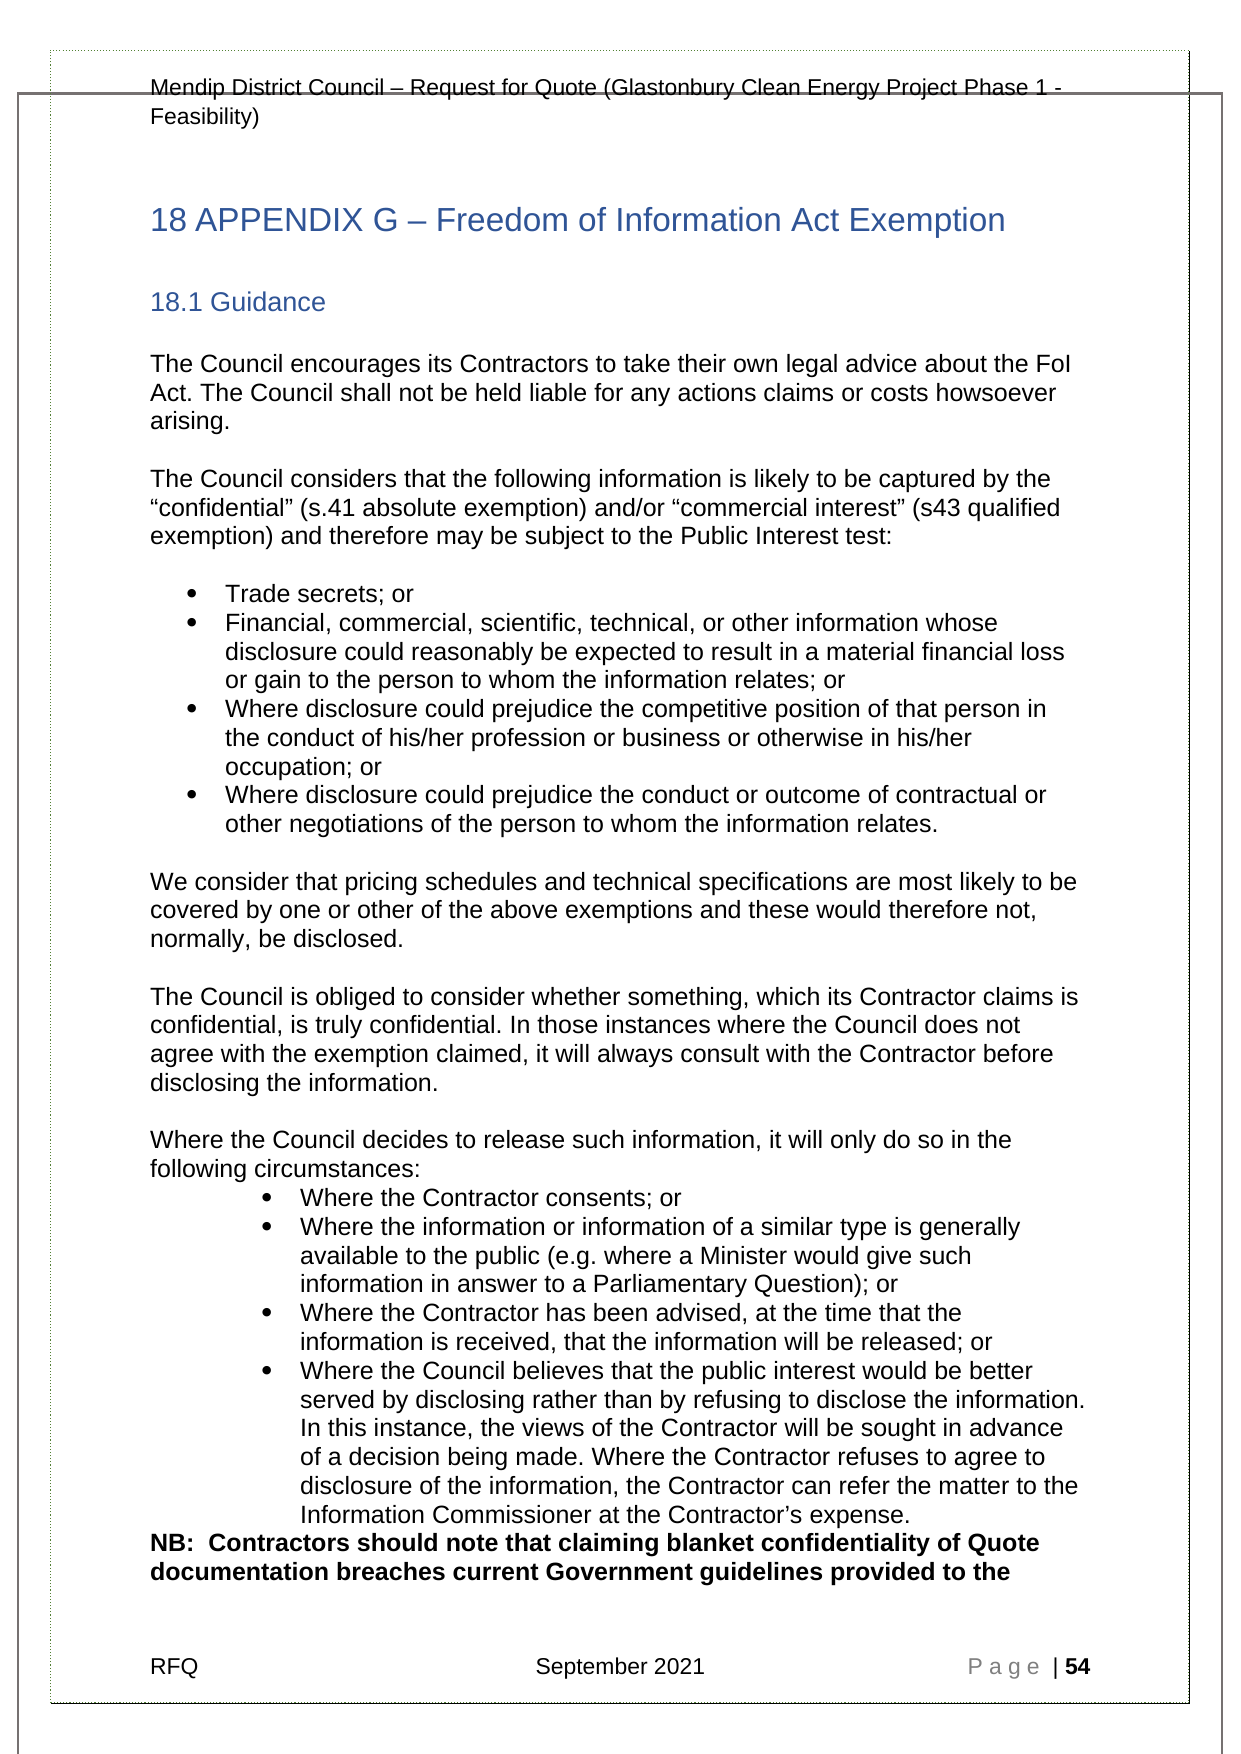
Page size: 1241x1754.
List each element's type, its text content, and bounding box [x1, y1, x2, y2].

text The Council is obliged to consider whether something, which its Contractor claims is confidential, is truly confidential. In those instances where the Council does not agree with the exemption claimed, it will always consult with the Contractor before disclosing the information. [150, 982, 1089, 1097]
subtitle Guidance [150, 286, 1089, 317]
list Where the information or information of a similar type is generally available to the public (e.g. where a Minister would give such information in answer to a Parliamentary Question); or [262, 1212, 1089, 1298]
text Where the Council decides to release such information, it will only do so in the following circumstances: [150, 1125, 1089, 1183]
text The Council considers that the following information is likely to be captured by the “confidential” (s.41 absolute exemption) and/or “commercial interest” (s43 qualified exemption) and therefore may be subject to the Public Interest test: [150, 464, 1089, 550]
text We consider that pricing schedules and technical specifications are most likely to be covered by one or other of the above exemptions and these would therefore not, normally, be disclosed. [150, 867, 1089, 953]
list Where the Contractor has been advised, at the time that the information is received, that the information will be released; or [262, 1298, 1089, 1356]
list Financial, commercial, scientific, technical, or other information whose disclosure could reasonably be expected to result in a material financial loss or gain to the person to whom the information relates; or [187, 608, 1089, 694]
subtitle APPENDIX G – Freedom of Information Act Exemption [150, 200, 1089, 238]
list Where disclosure could prejudice the conduct or outcome of contractual or other negotiations of the person to whom the information relates. [187, 780, 1089, 838]
text The Council encourages its Contractors to take their own legal advice about the FoI Act. The Council shall not be held liable for any actions claims or costs howsoever arising. [150, 349, 1089, 435]
list Trade secrets; or [187, 579, 1089, 608]
list Where the Contractor consents; or [262, 1183, 1089, 1212]
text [150, 1528, 1089, 1586]
list Where disclosure could prejudice the competitive position of that person in the conduct of his/her profession or business or otherwise in his/her occupation; or [187, 694, 1089, 780]
list Where the Council believes that the public interest would be better served by disclosing rather than by refusing to disclose the information. In this instance, the views of the Contractor will be sought in advance of a decision being made. Where the Contractor refuses to agree to disclosure of the information, the Contractor can refer the matter to the Information Commissioner at the Contractor’s expense. [262, 1356, 1089, 1528]
